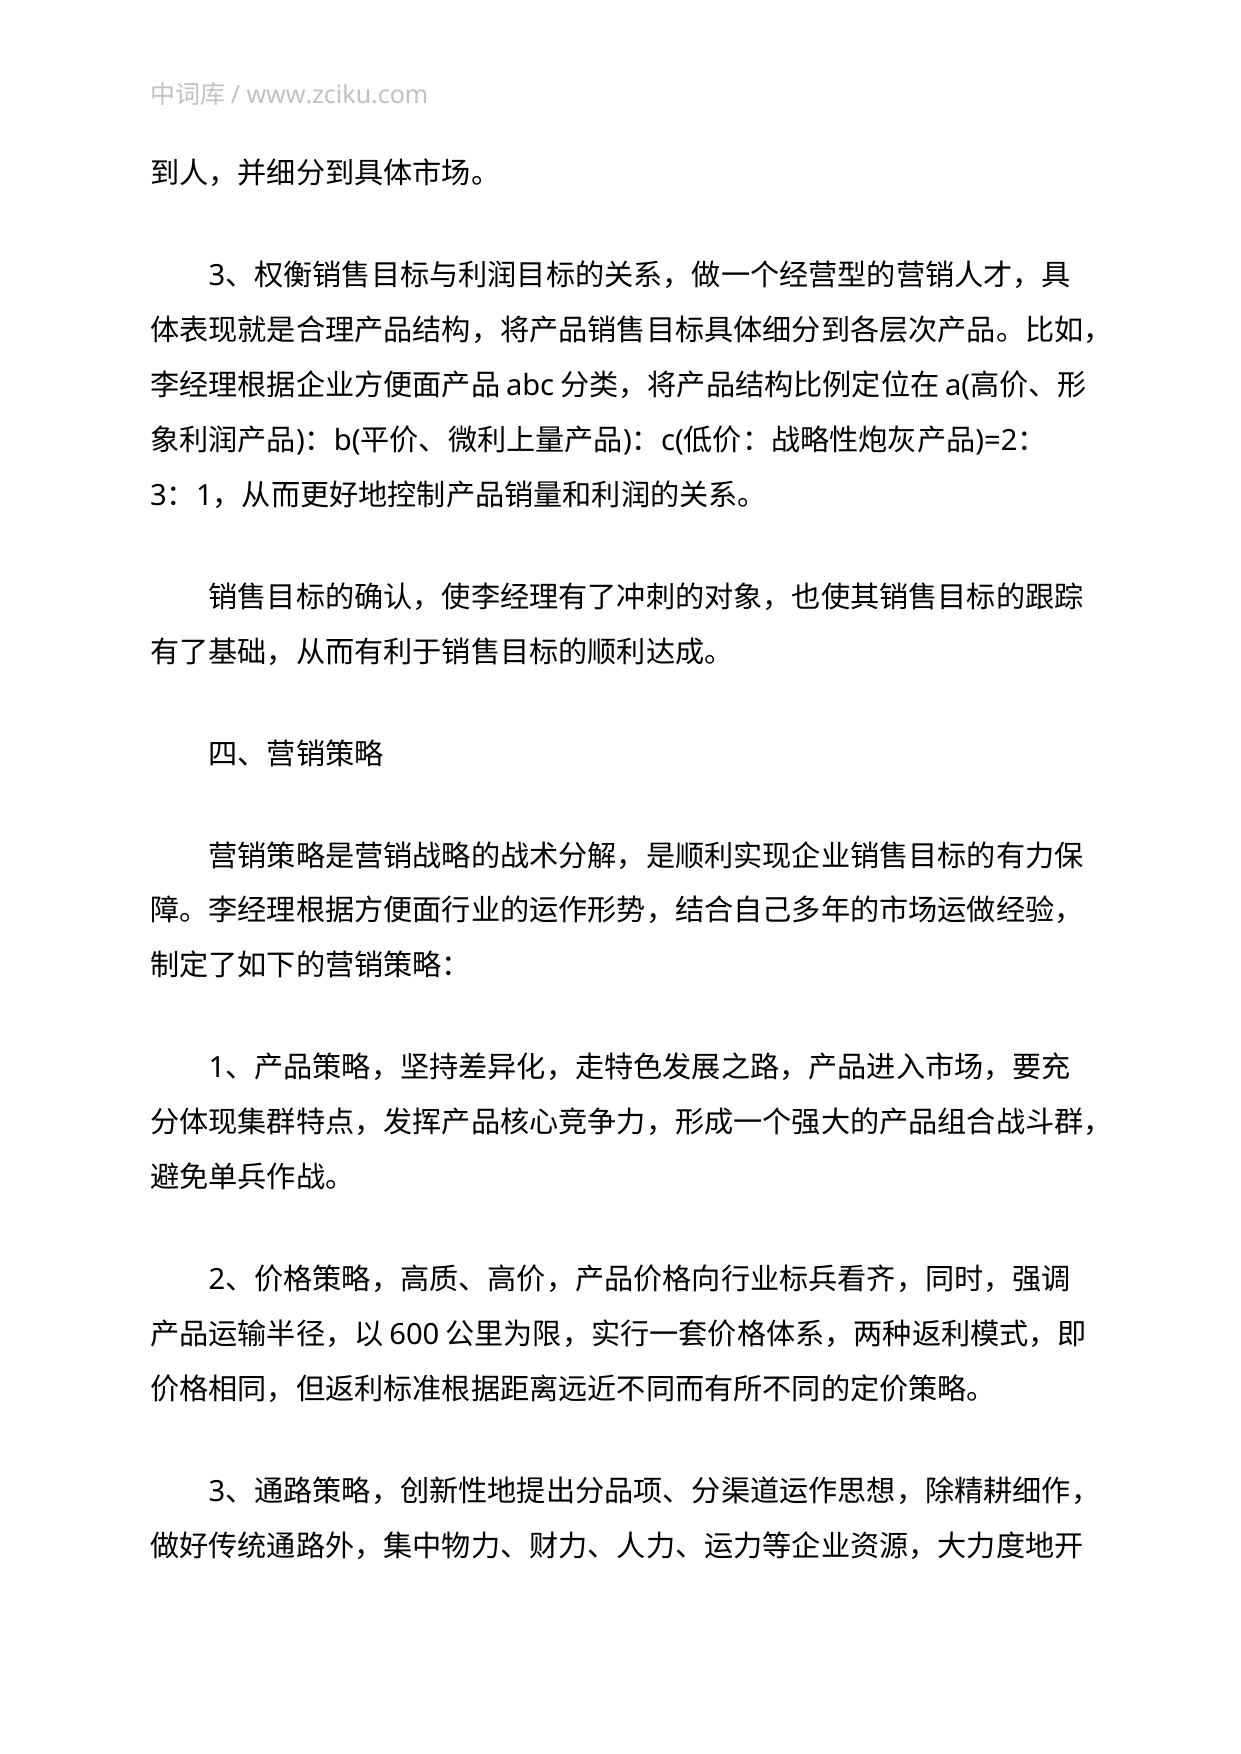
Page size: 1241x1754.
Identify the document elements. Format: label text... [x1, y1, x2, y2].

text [150, 1467, 1090, 1564]
text 1、产品策略，坚持差异化，走特色发展之路，产品进入市场，要充分体现集群特点，发挥产品核心竞争力，形成一个强大的产品组合战斗群，避免单兵作战。 [150, 1044, 1090, 1196]
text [150, 150, 1090, 192]
text 2、价格策略，高质、高价，产品价格向行业标兵看齐，同时，强调产品运输半径，以600公里为限，实行一套价格体系，两种返利模式，即价格相同，但返利标准根据距离远近不同而有所不同的定价策略。 [150, 1255, 1090, 1408]
text 营销策略是营销战略的战术分解，是顺利实现企业销售目标的有力保障。李经理根据方便面行业的运作形势，结合自己多年的市场运做经验，制定了如下的营销策略： [150, 832, 1090, 984]
text 四、营销策略 [150, 730, 1090, 773]
text 3、权衡销售目标与利润目标的关系，做一个经营型的营销人才，具体表现就是合理产品结构，将产品销售目标具体细分到各层次产品。比如，李经理根据企业方便面产品abc分类，将产品结构比例定位在a(高价、形象利润产品)：b(平价、微利上量产品)：c(低价：战略性炮灰产品)=2：3：1，从而更好地控制产品销量和利润的关系。 [150, 252, 1090, 514]
text 销售目标的确认，使李经理有了冲刺的对象，也使其销售目标的跟踪有了基础，从而有利于销售目标的顺利达成。 [150, 574, 1090, 671]
